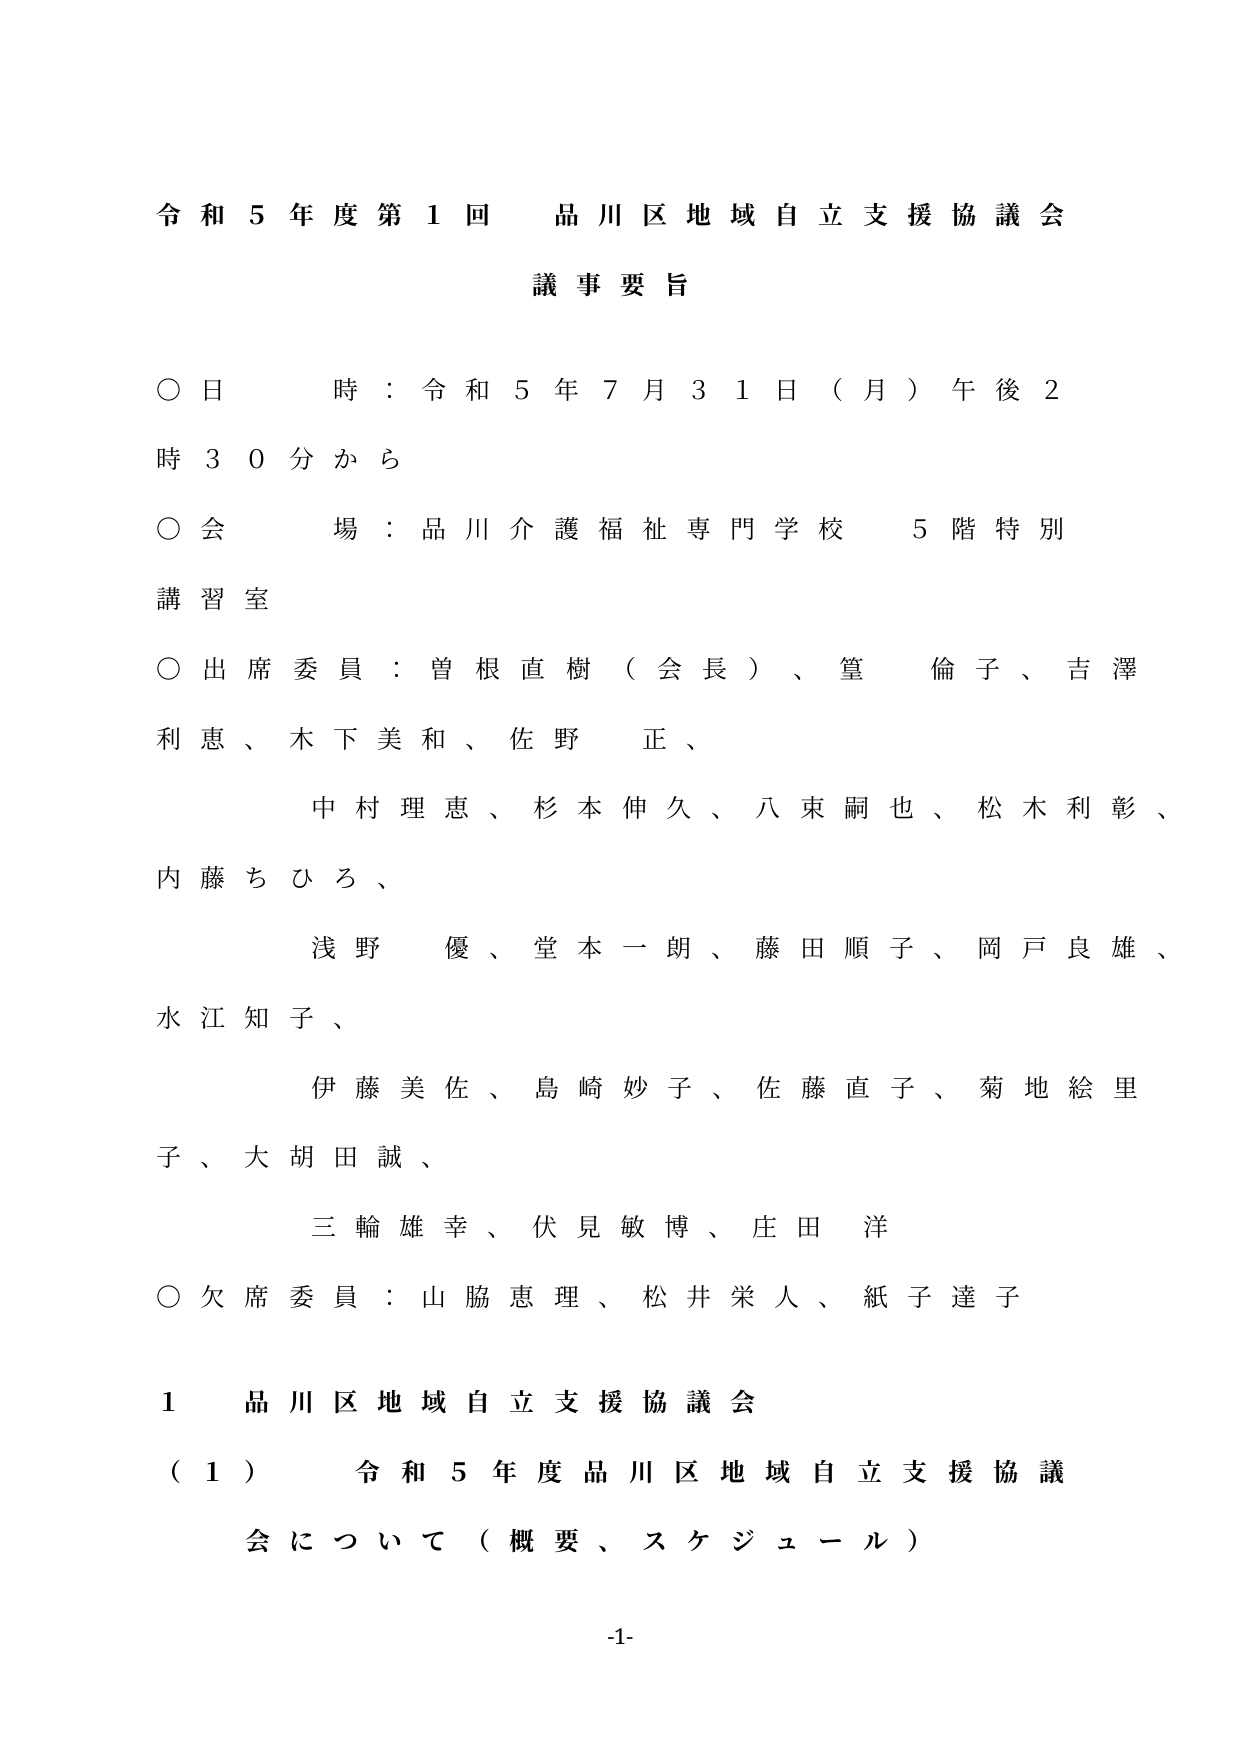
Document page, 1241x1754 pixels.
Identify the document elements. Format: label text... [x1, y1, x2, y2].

text 伊藤美佐、島崎妙子、佐藤直子、菊地絵里子、大胡田誠、 [156, 1051, 1158, 1191]
text 〇出席委員：曽根直樹（会長）、篁 倫子、吉澤利恵、木下美和、佐野 正、 [156, 633, 1158, 772]
text 〇会 場：品川介護福祉専門学校 ５階特別講習室 [156, 493, 1084, 633]
list 令和５年度品川区地域自立支援協議会について（概要、スケジュール） [156, 1435, 1084, 1575]
text 中村理恵、杉本伸久、八束嗣也、松木利彰、内藤ちひろ、 [156, 772, 1158, 912]
text １ 品川区地域自立支援協議会 [156, 1366, 1084, 1435]
text 令和５年度第１回 品川区地域自立支援協議会 議事要旨 [156, 179, 1084, 319]
text 三輪雄幸、伏見敏博、庄田 洋 [156, 1191, 1158, 1261]
text 浅野 優、堂本一朗、藤田順子、岡戸良雄、水江知子、 [156, 912, 1158, 1051]
text 〇日 時：令和５年７月３１日（月）午後２時３０分から [156, 353, 1084, 493]
text 〇欠席委員：山脇恵理、松井栄人、紙子達子 [156, 1261, 1158, 1331]
